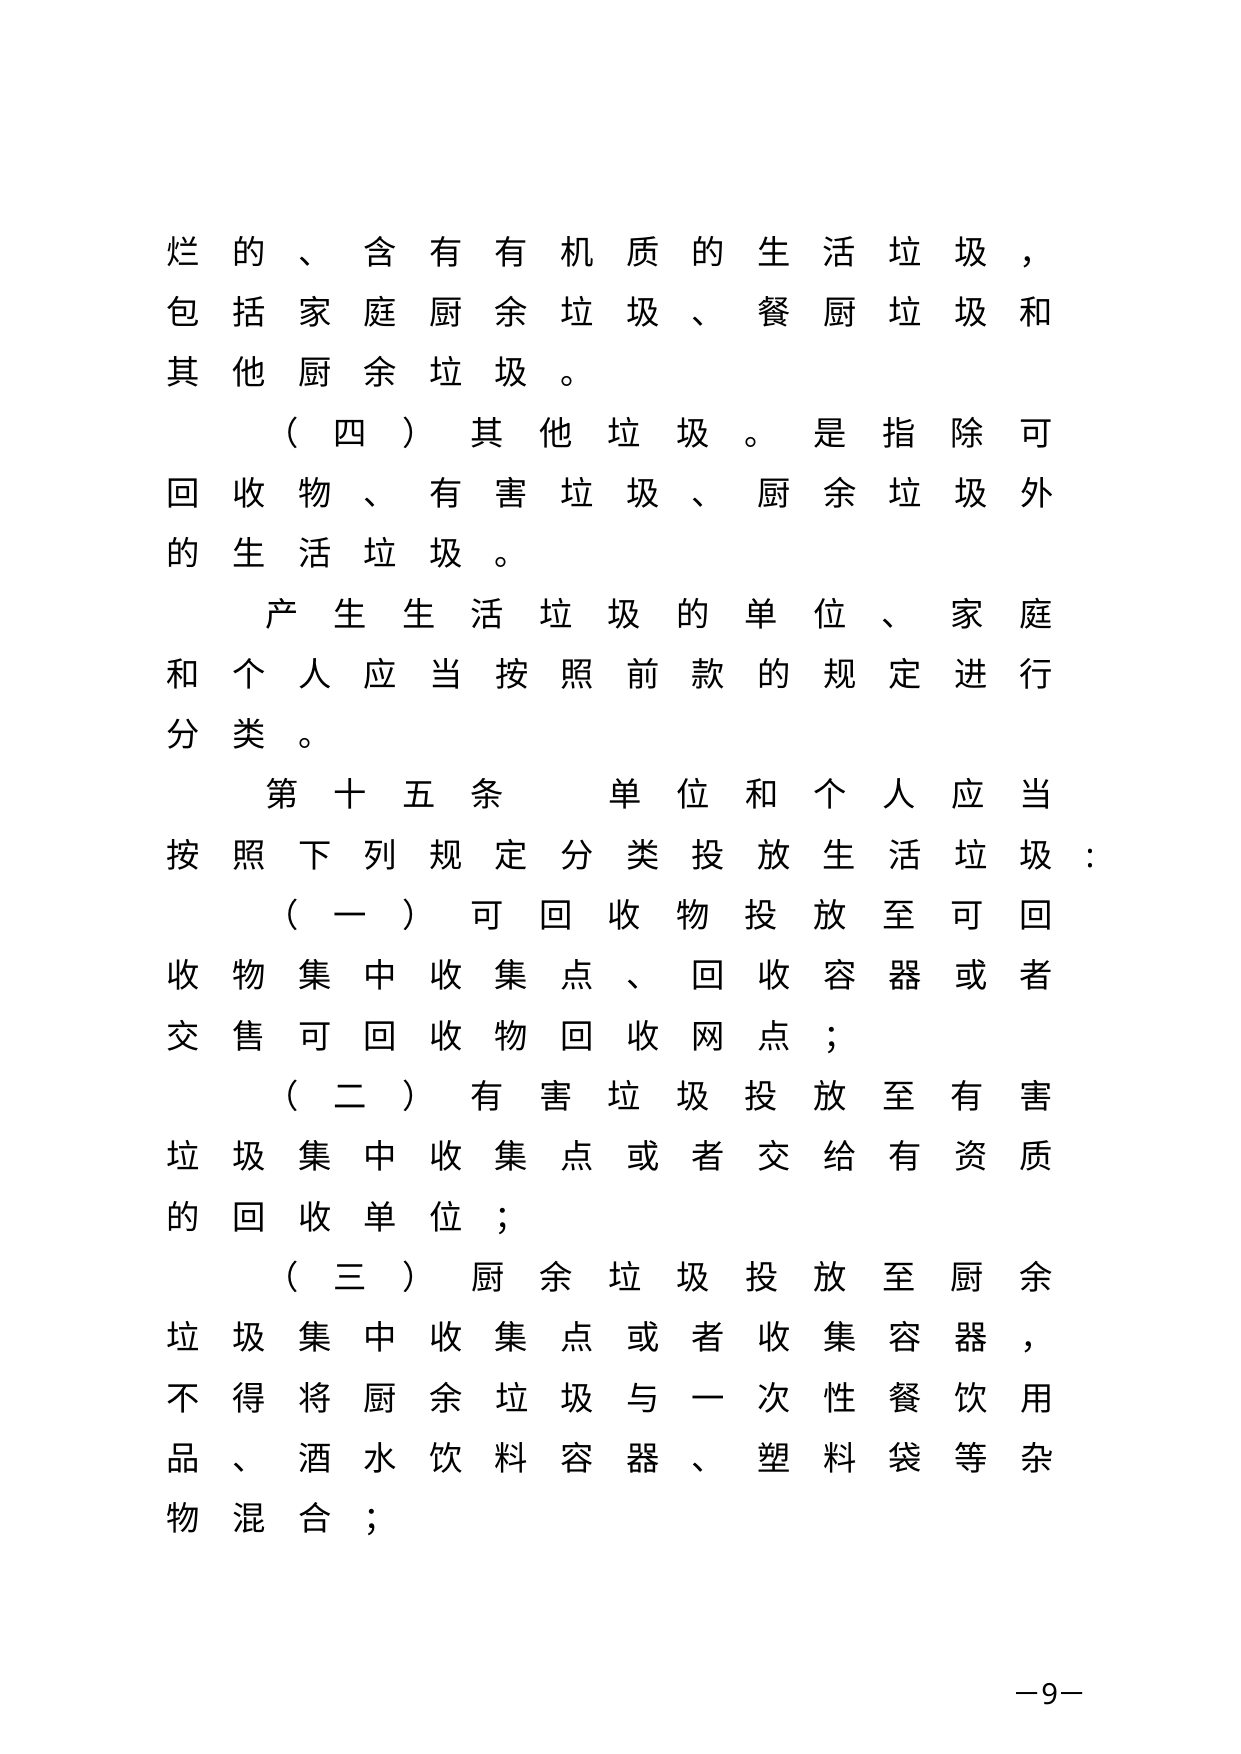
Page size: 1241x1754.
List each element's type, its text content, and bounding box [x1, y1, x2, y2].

text （一）可回收物投放至可回收物集中收集点、回收容器或者交售可回收物回收网点； [167, 883, 1085, 1064]
text （二）有害垃圾投放至有害垃圾集中收集点或者交给有资质的回收单位； [167, 1064, 1085, 1245]
text （四）其他垃圾。是指除可回收物、有害垃圾、厨余垃圾外的生活垃圾。 [167, 400, 1085, 581]
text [167, 219, 1085, 400]
text 第十五条 单位和个人应当按照下列规定分类投放生活垃圾: [167, 762, 1085, 883]
text （三）厨余垃圾投放至厨余垃圾集中收集点或者收集容器，不得将厨余垃圾与一次性餐饮用品、酒水饮料容器、塑料袋等杂物混合； [167, 1245, 1085, 1546]
text 产生生活垃圾的单位、家庭和个人应当按照前款的规定进行分类。 [167, 581, 1085, 762]
